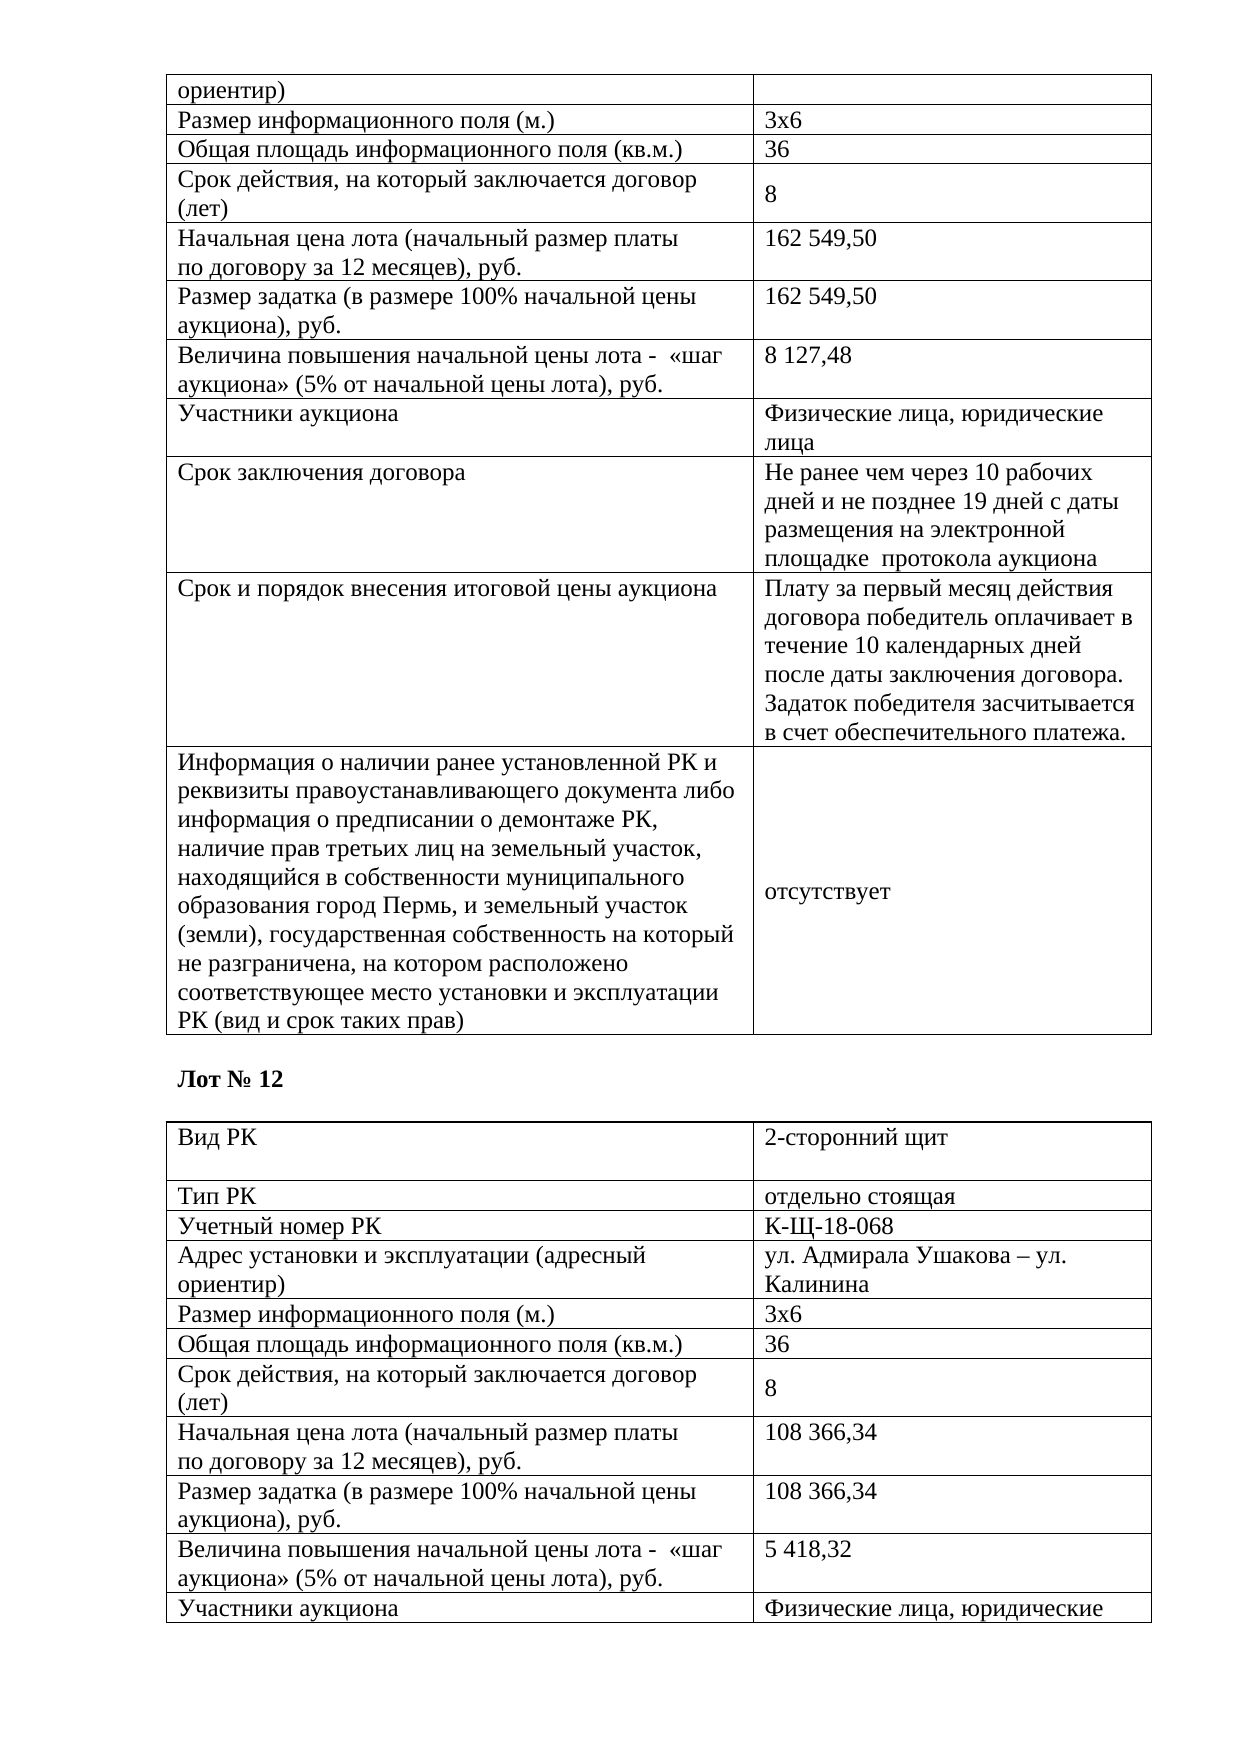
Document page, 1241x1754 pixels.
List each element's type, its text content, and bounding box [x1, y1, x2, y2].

table_cell отдельно стоящая [754, 1181, 1151, 1210]
table_cell Не ранее чем через 10 рабочих дней и не позднее 19 дней с даты размещения на электронной площадке протокола аукциона [754, 457, 1151, 572]
table_cell 3х6 [754, 1299, 1151, 1328]
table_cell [167, 75, 753, 104]
table_cell 8 127,48 [754, 340, 1151, 397]
table_header 2-сторонний щит [754, 1123, 1151, 1180]
table_cell Информация о наличии ранее установленной РК и реквизиты правоустанавливающего документа либо информация о предписании о демонтаже РК, наличие прав третьих лиц на земельный участок, находящийся в собственности муниципального образования город Пермь, и земельный участок (земли), государственная собственность на который не разграничена, на котором расположено соответствующее место установки и эксплуатации РК (вид и срок таких прав) [167, 747, 753, 1034]
table_cell Тип РК [167, 1181, 753, 1210]
table_cell 162 549,50 [754, 223, 1151, 280]
text Лот № 12 [177, 1064, 1152, 1093]
table_cell 108 366,34 [754, 1417, 1151, 1475]
table_cell Срок действия, на который заключается договор (лет) [167, 164, 753, 222]
table_cell Участники аукциона [167, 1593, 753, 1622]
table_cell 36 [754, 135, 1151, 163]
table_cell 162 549,50 [754, 281, 1151, 339]
table_cell Начальная цена лота (начальный размер платы по договору за 12 месяцев), руб. [167, 1417, 753, 1475]
table_cell Размер задатка (в размере 100% начальной цены аукциона), руб. [167, 1476, 753, 1533]
table_cell Адрес установки и эксплуатации (адресный ориентир) [167, 1241, 753, 1298]
table_cell Величина повышения начальной цены лота - «шаг аукциона» (5% от начальной цены лота), руб. [167, 1534, 753, 1592]
table_cell ул. Адмирала Ушакова – ул. Калинина [754, 1241, 1151, 1298]
table_header Вид РК [167, 1123, 753, 1180]
table_cell Срок заключения договора [167, 457, 753, 572]
table_cell Учетный номер РК [167, 1211, 753, 1239]
table_cell Участники аукциона [167, 399, 753, 456]
table_cell Срок действия, на который заключается договор (лет) [167, 1359, 753, 1416]
table_cell Размер информационного поля (м.) [167, 1299, 753, 1328]
table_cell 3х6 [754, 105, 1151, 133]
table_cell 108 366,34 [754, 1476, 1151, 1533]
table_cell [754, 1593, 1151, 1622]
table_cell Общая площадь информационного поля (кв.м.) [167, 1329, 753, 1358]
table_cell Величина повышения начальной цены лота - «шаг аукциона» (5% от начальной цены лота), руб. [167, 340, 753, 397]
table_cell 5 418,32 [754, 1534, 1151, 1592]
table_cell Общая площадь информационного поля (кв.м.) [167, 135, 753, 163]
table_cell К-Щ-18-068 [754, 1211, 1151, 1239]
table_cell Физические лица, юридические лица [754, 399, 1151, 456]
table_cell Плату за первый месяц действия договора победитель оплачивает в течение 10 календарных дней после даты заключения договора. Задаток победителя засчитывается в счет обеспечительного платежа. [754, 573, 1151, 746]
table_cell Размер информационного поля (м.) [167, 105, 753, 133]
table_cell Срок и порядок внесения итоговой цены аукциона [167, 573, 753, 746]
table_cell Размер задатка (в размере 100% начальной цены аукциона), руб. [167, 281, 753, 339]
table_cell 8 [754, 164, 1151, 222]
table_cell 36 [754, 1329, 1151, 1358]
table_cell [754, 75, 1151, 104]
table_cell Начальная цена лота (начальный размер платы по договору за 12 месяцев), руб. [167, 223, 753, 280]
table_cell отсутствует [754, 747, 1151, 1034]
table_cell 8 [754, 1359, 1151, 1416]
